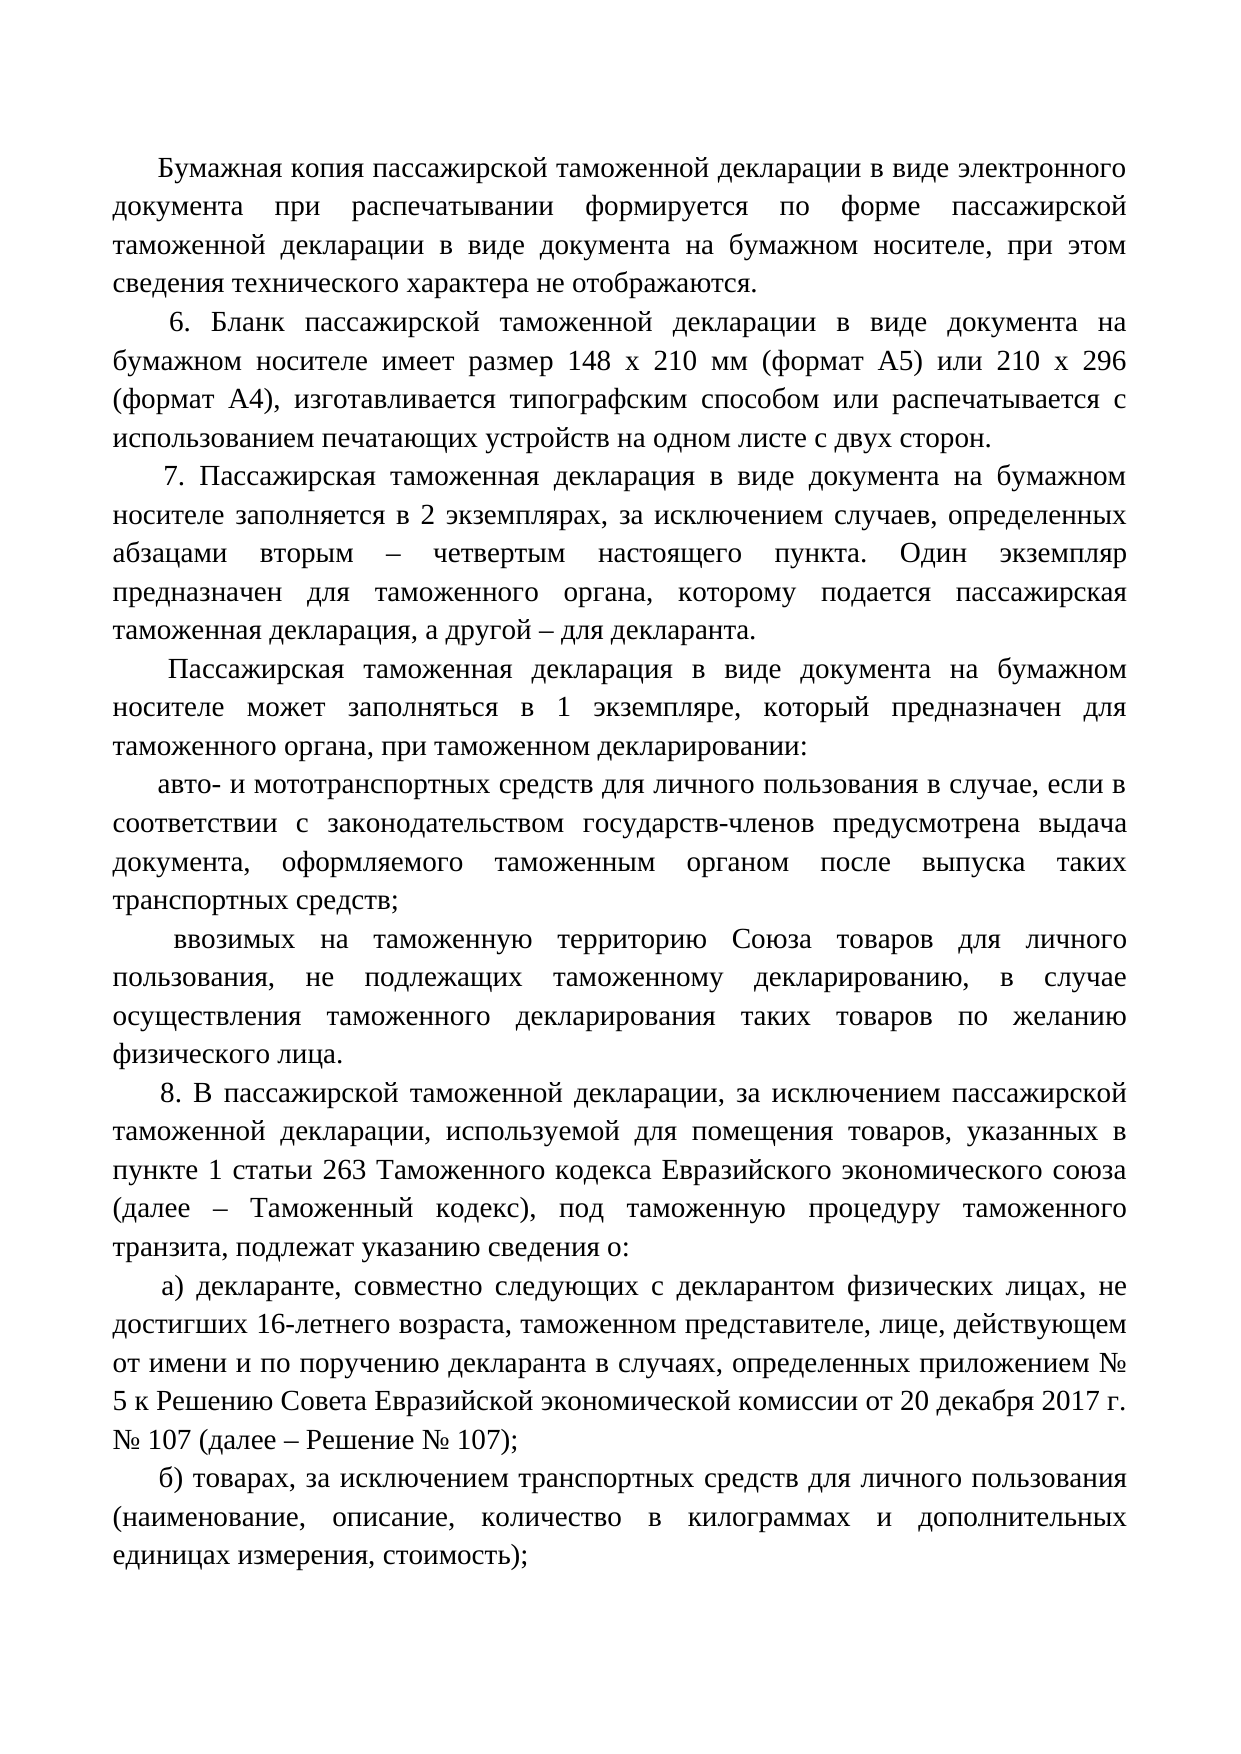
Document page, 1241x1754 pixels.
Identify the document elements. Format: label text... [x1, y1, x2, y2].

text авто- и мототранспортных средств для личного пользования в случае, если в соответствии с законодательством государств-членов предусмотрена выдача документа, оформляемого таможенным органом после выпуска таких транспортных средств; [112, 767, 1128, 916]
text а) декларанте, совместно следующих с декларантом физических лицах, не достигших 16-летнего возраста, таможенном представителе, лице, действующем от имени и по поручению декларанта в случаях, определенных приложением № 5 к Решению Совета Евразийской экономической комиссии от 20 декабря 2017 г. № 107 (далее – Решение № 107); [112, 1268, 1128, 1455]
text Пассажирская таможенная декларация в виде документа на бумажном носителе может заполняться в 1 экземпляре, который предназначен для таможенного органа, при таможенном декларировании: [112, 651, 1128, 762]
text б) товарах, за исключением транспортных средств для личного пользования (наименование, описание, количество в килограммах и дополнительных единицах измерения, стоимость); [112, 1460, 1128, 1571]
text 7. Пассажирская таможенная декларация в виде документа на бумажном носителе заполняется в 2 экземплярах, за исключением случаев, определенных абзацами вторым – четвертым настоящего пункта. Один экземпляр предназначен для таможенного органа, которому подается пассажирская таможенная декларация, а другой – для декларанта. [112, 458, 1128, 646]
text 6. Бланк пассажирской таможенной декларации в виде документа на бумажном носителе имеет размер 148 x 210 мм (формат A5) или 210 x 296 (формат A4), изготавливается типографским способом или распечатывается с использованием печатающих устройств на одном листе с двух сторон. [112, 304, 1128, 453]
text ввозимых на таможенную территорию Союза товаров для личного пользования, не подлежащих таможенному декларированию, в случае осуществления таможенного декларирования таких товаров по желанию физического лица. [112, 921, 1128, 1070]
text Бумажная копия пассажирской таможенной декларации в виде электронного документа при распечатывании формируется по форме пассажирской таможенной декларации в виде документа на бумажном носителе, при этом сведения технического характера не отображаются. [112, 150, 1128, 299]
text 8. В пассажирской таможенной декларации, за исключением пассажирской таможенной декларации, используемой для помещения товаров, указанных в пункте 1 статьи 263 Таможенного кодекса Евразийского экономического союза (далее – Таможенный кодекс), под таможенную процедуру таможенного транзита, подлежат указанию сведения о: [112, 1075, 1128, 1263]
